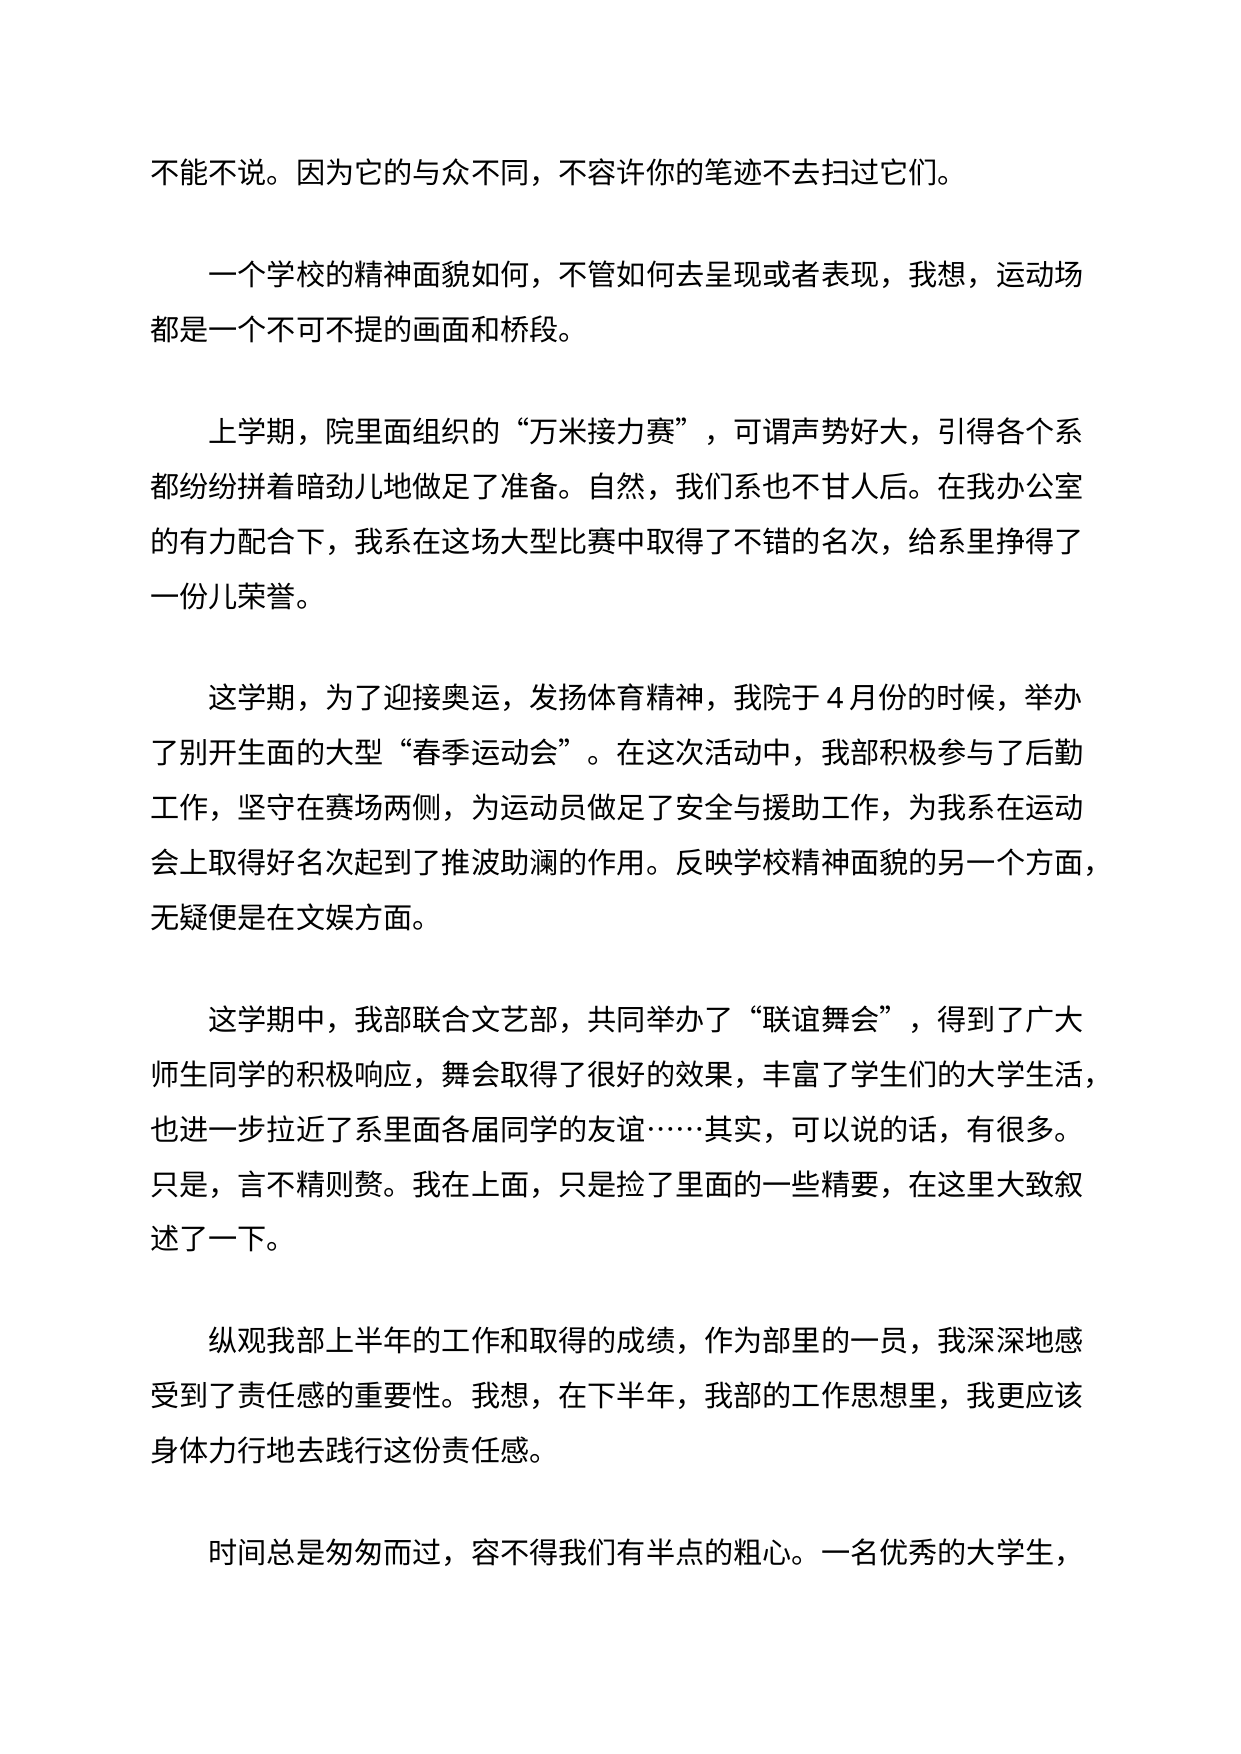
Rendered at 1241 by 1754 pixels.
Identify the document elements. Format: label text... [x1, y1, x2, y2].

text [150, 150, 1090, 192]
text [150, 1529, 1090, 1572]
text 一个学校的精神面貌如何，不管如何去呈现或者表现，我想，运动场都是一个不可不提的画面和桥段。 [150, 252, 1090, 349]
text 这学期中，我部联合文艺部，共同举办了“联谊舞会”，得到了广大师生同学的积极响应，舞会取得了很好的效果，丰富了学生们的大学生活，也进一步拉近了系里面各届同学的友谊……其实，可以说的话，有很多。只是，言不精则赘。我在上面，只是捡了里面的一些精要，在这里大致叙述了一下。 [150, 996, 1090, 1258]
text 上学期，院里面组织的“万米接力赛”，可谓声势好大，引得各个系都纷纷拼着暗劲儿地做足了准备。自然，我们系也不甘人后。在我办公室的有力配合下，我系在这场大型比赛中取得了不错的名次，给系里挣得了一份儿荣誉。 [150, 408, 1090, 615]
text 纵观我部上半年的工作和取得的成绩，作为部里的一员，我深深地感受到了责任感的重要性。我想，在下半年，我部的工作思想里，我更应该身体力行地去践行这份责任感。 [150, 1318, 1090, 1470]
text 这学期，为了迎接奥运，发扬体育精神，我院于4月份的时候，举办了别开生面的大型“春季运动会”。在这次活动中，我部积极参与了后勤工作，坚守在赛场两侧，为运动员做足了安全与援助工作，为我系在运动会上取得好名次起到了推波助澜的作用。反映学校精神面貌的另一个方面，无疑便是在文娱方面。 [150, 675, 1090, 937]
